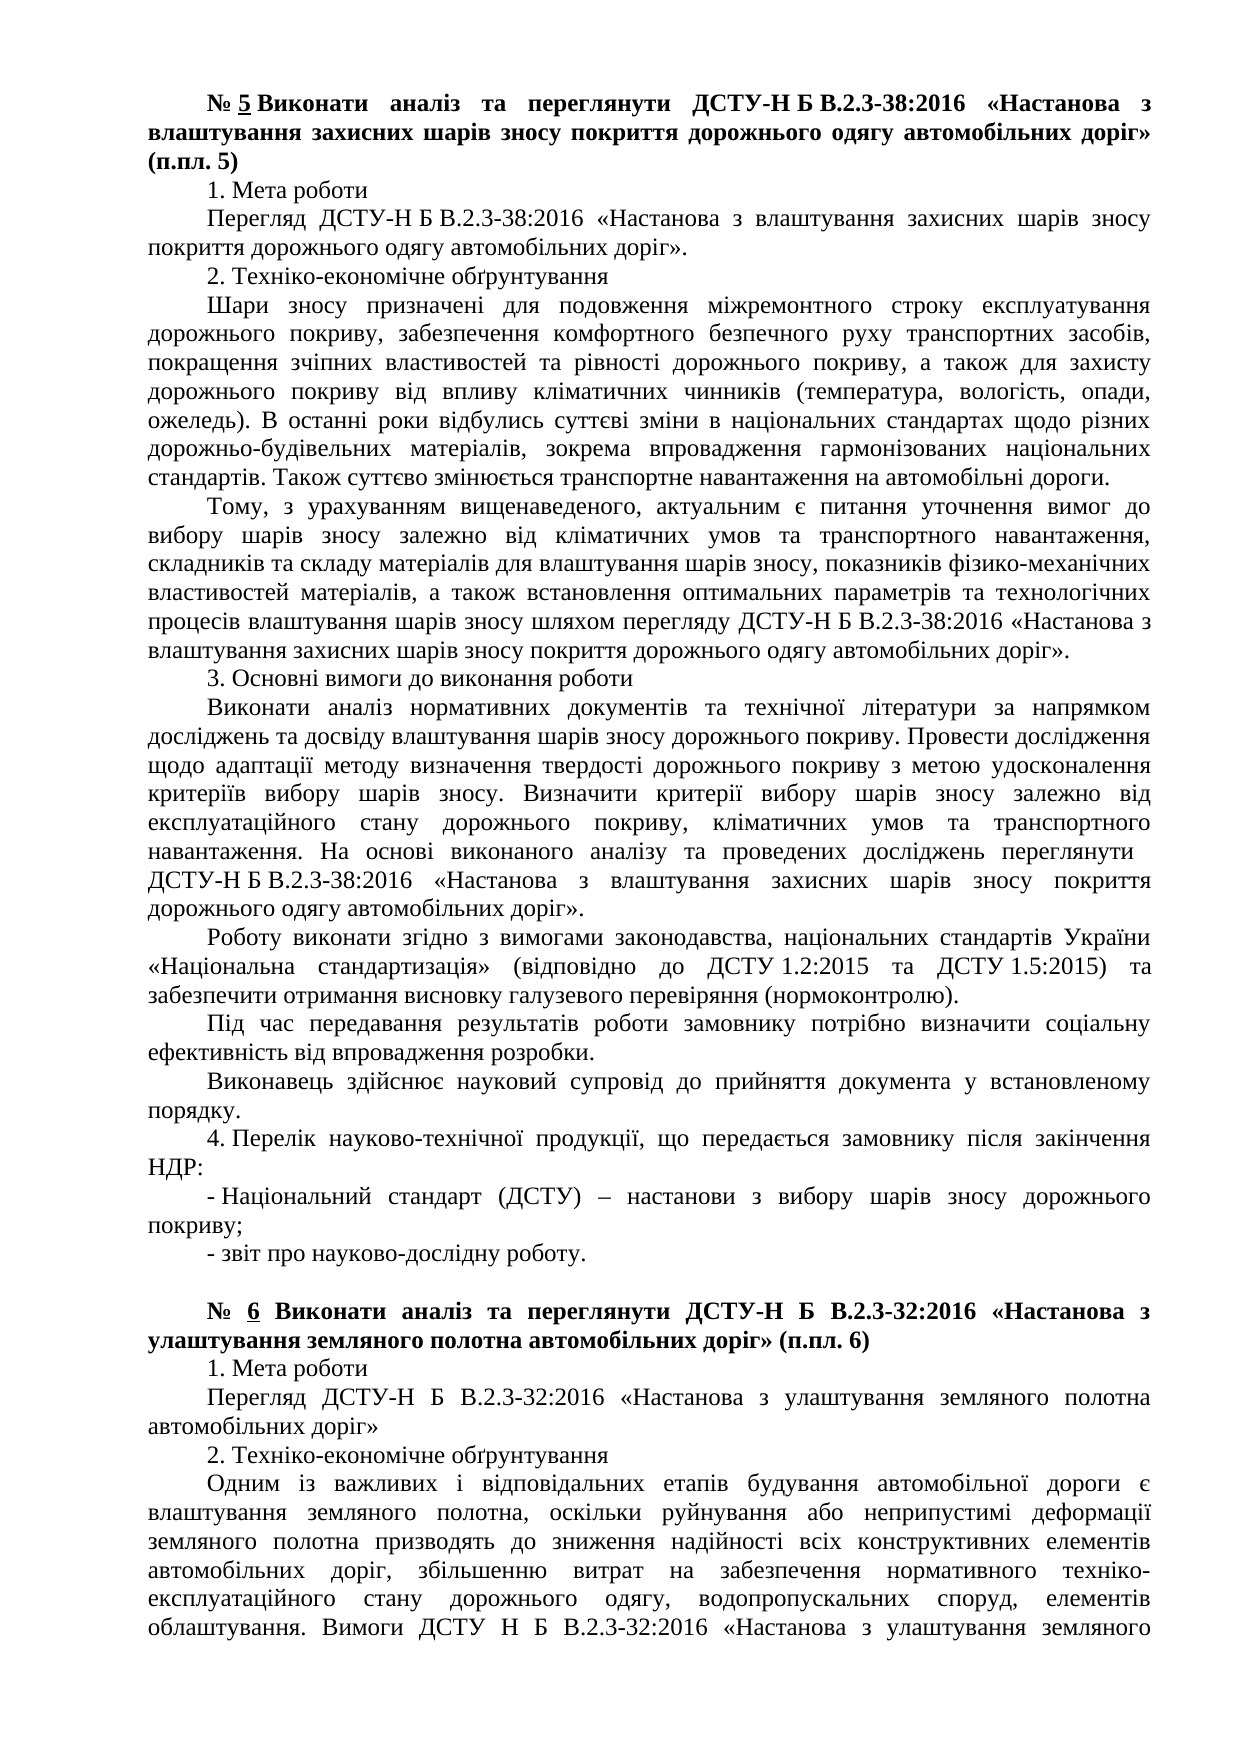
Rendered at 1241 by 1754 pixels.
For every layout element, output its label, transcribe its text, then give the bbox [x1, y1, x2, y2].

text Роботу виконати згідно з вимогами законодавства, національних стандартів України «Національна стандартизація» (відповідно до ДСТУ 1.2:2015 та ДСТУ 1.5:2015) та забезпечити отримання висновку галузевого перевіряння (нормоконтролю). [148, 922, 1152, 1008]
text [148, 1468, 1152, 1641]
text Перегляд ДСТУ-Н Б В.2.3-38:2016 «Настанова з влаштування захисних шарів зносу покриття дорожнього одягу автомобільних доріг». [148, 203, 1152, 261]
text 1. Мета роботи [148, 175, 1152, 203]
text 4. Перелік науково-технічної продукції, що передається замовнику після закінчення НДР: [148, 1123, 1152, 1181]
text 2. Техніко-економічне обґрунтування [148, 261, 1152, 290]
text Виконавець здійснює науковий супровід до прийняття документа у встановленому порядку. [148, 1066, 1152, 1123]
text - Національний стандарт (ДСТУ) – настанови з вибору шарів зносу дорожнього покриву; [148, 1181, 1152, 1238]
text 1. Мета роботи [148, 1353, 1152, 1382]
text - звіт про науково-дослідну роботу. [148, 1238, 1152, 1267]
text № 5 Виконати аналіз та переглянути ДСТУ-Н Б В.2.3-38:2016 «Настанова з влаштування захисних шарів зносу покриття дорожнього одягу автомобільних доріг» (п.пл. 5) [148, 88, 1152, 175]
text Тому, з урахуванням вищенаведеного, актуальним є питання уточнення вимог до вибору шарів зносу залежно від кліматичних умов та транспортного навантаження, складників та складу матеріалів для влаштування шарів зносу, показників фізико-механічних властивостей матеріалів, а також встановлення оптимальних параметрів та технологічних процесів влаштування шарів зносу шляхом перегляду ДСТУ-Н Б В.2.3-38:2016 «Настанова з влаштування захисних шарів зносу покриття дорожнього одягу автомобільних доріг». [148, 491, 1152, 663]
text Шари зносу призначені для подовження міжремонтного строку експлуатування дорожнього покриву, забезпечення комфортного безпечного руху транспортних засобів, покращення зчіпних властивостей та рівності дорожнього покриву, а також для захисту дорожнього покриву від впливу кліматичних чинників (температура, вологість, опади, ожеледь). В останні роки відбулись суттєві зміни в національних стандартах щодо різних дорожньо-будівельних матеріалів, зокрема впровадження гармонізованих національних стандартів. Також суттєво змінюється транспортне навантаження на автомобільні дороги. [148, 290, 1152, 491]
text Під час передавання результатів роботи замовнику потрібно визначити соціальну ефективність від впровадження розробки. [148, 1008, 1152, 1066]
text 2. Техніко-економічне обґрунтування [148, 1440, 1152, 1468]
text 3. Основні вимоги до виконання роботи [148, 663, 1152, 692]
text № 6 Виконати аналіз та переглянути ДСТУ-Н Б В.2.3-32:2016 «Настанова з улаштування земляного полотна автомобільних доріг» (п.пл. 6) [148, 1296, 1152, 1353]
text Виконати аналіз нормативних документів та технічної літератури за напрямком досліджень та досвіду влаштування шарів зносу дорожнього покриву. Провести дослідження щодо адаптації методу визначення твердості дорожнього покриву з метою удосконалення критеріїв вибору шарів зносу. Визначити критерії вибору шарів зносу залежно від експлуатаційного стану дорожнього покриву, кліматичних умов та транспортного навантаження. На основі виконаного аналізу та проведених досліджень переглянути ДСТУ-Н Б В.2.3-38:2016 «Настанова з влаштування захисних шарів зносу покриття дорожнього одягу автомобільних доріг». [148, 692, 1152, 922]
text Перегляд ДСТУ-Н Б В.2.3-32:2016 «Настанова з улаштування земляного полотна автомобільних доріг» [148, 1382, 1152, 1440]
